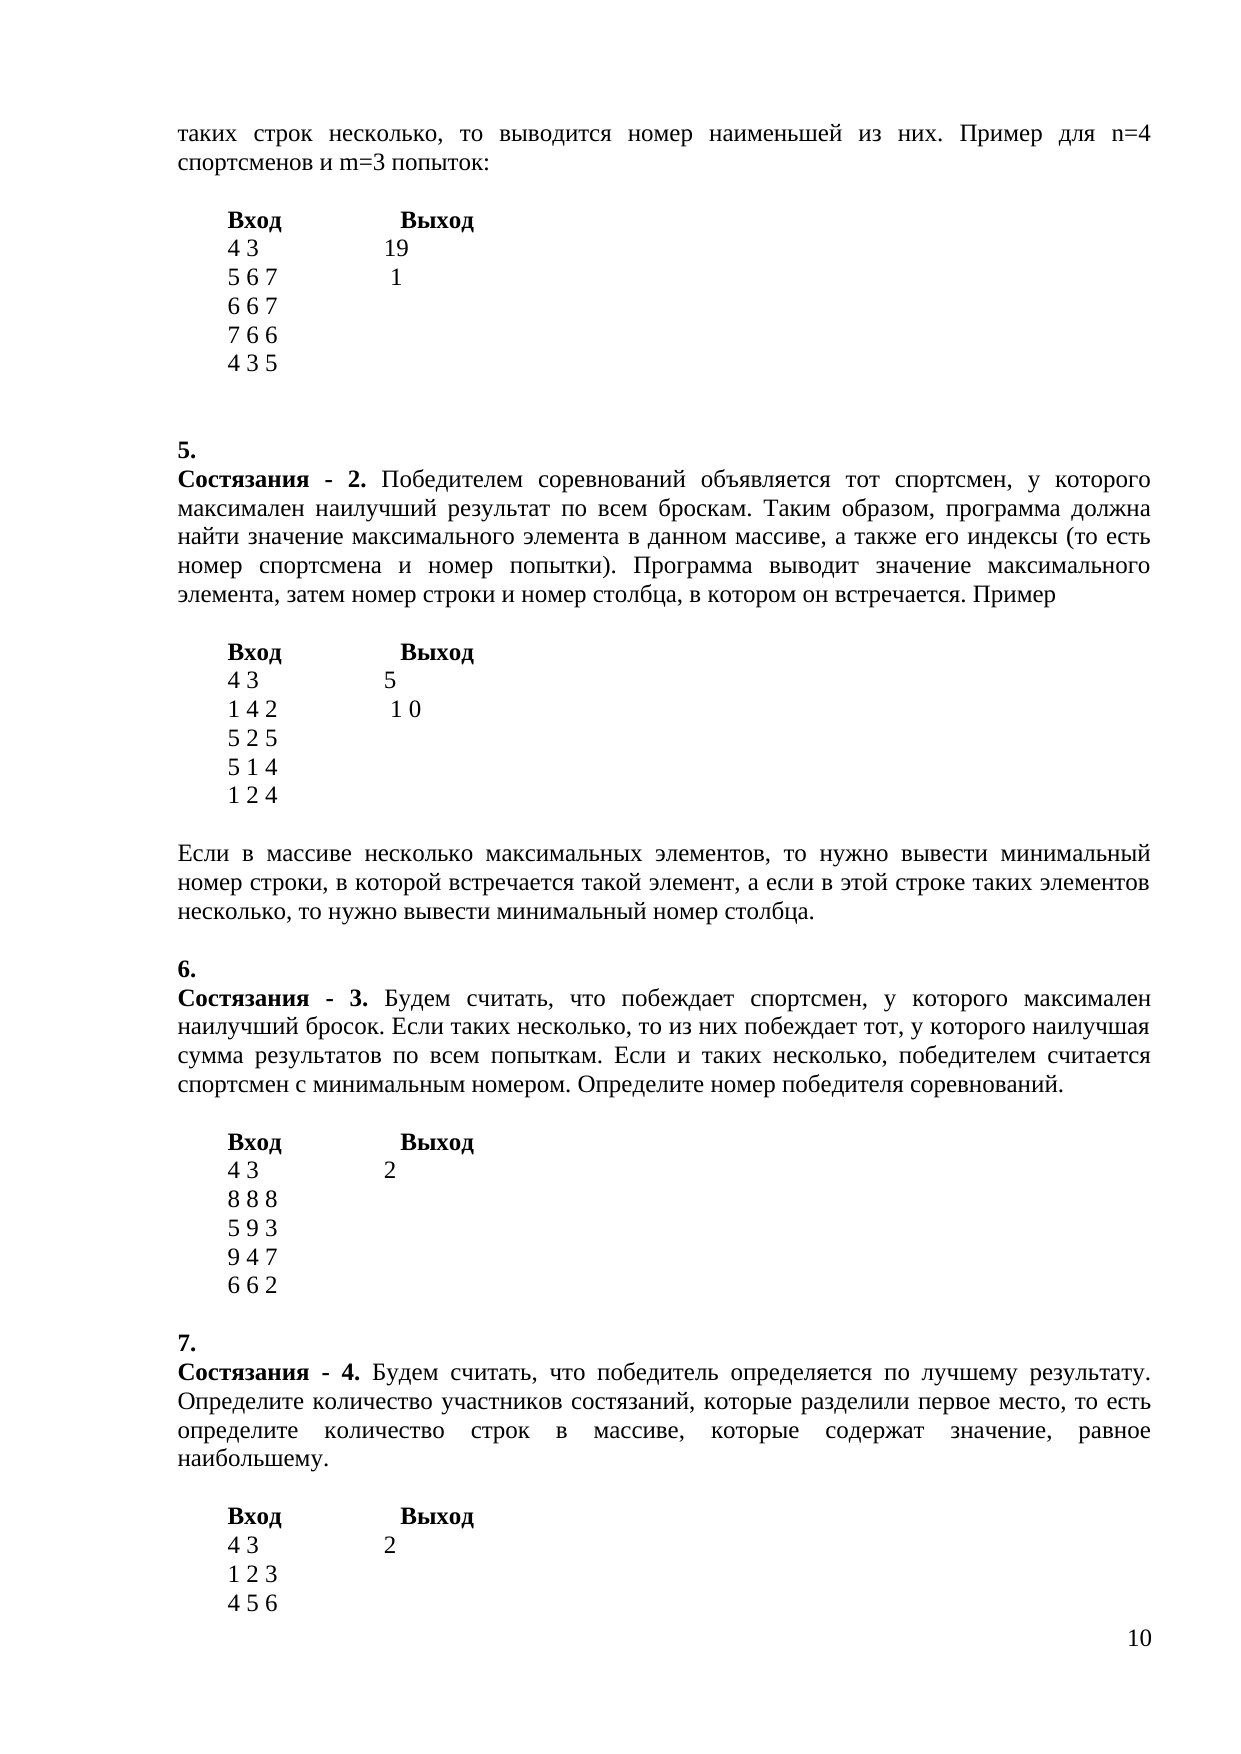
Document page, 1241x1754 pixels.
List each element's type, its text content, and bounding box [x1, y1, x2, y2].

text Если в массиве несколько максимальных элементов, то нужно вывести минимальный номер строки, в которой встречается такой элемент, а если в этой строке таких элементов несколько, то нужно вывести минимальный номер столбца. [177, 838, 1152, 925]
text Вход Выход 4 3 2 8 8 8 5 9 3 9 4 7 6 6 2 [177, 1127, 1152, 1299]
text 6. [177, 954, 1152, 983]
text Вход Выход 4 3 5 1 4 2 1 0 5 2 5 5 1 4 1 2 4 [177, 637, 1152, 809]
text Вход Выход 4 3 19 5 6 7 1 6 6 7 7 6 6 4 3 5 [177, 205, 1152, 377]
text 5. [177, 435, 1152, 464]
text Состязания - 3. Будем считать, что побеждает спортсмен, у которого максимален наилучший бросок. Если таких несколько, то из них побеждает тот, у которого наилучшая сумма результатов по всем попыткам. Если и таких несколько, победителем считается спортсмен с минимальным номером. Определите номер победителя соревнований. [177, 983, 1152, 1098]
text Состязания - 2. Победителем соревнований объявляется тот спортсмен, у которого максимален наилучший результат по всем броскам. Таким образом, программа должна найти значение максимального элемента в данном массиве, а также его индексы (то есть номер спортсмена и номер попытки). Программа выводит значение максимального элемента, затем номер строки и номер столбца, в котором он встречается. Пример [177, 464, 1152, 608]
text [177, 118, 1152, 176]
text 7. [177, 1328, 1152, 1357]
text Состязания - 4. Будем считать, что победитель определяется по лучшему результату. Определите количество участников состязаний, которые разделили первое место, то есть определите количество строк в массиве, которые содержат значение, равное наибольшему. [177, 1357, 1152, 1472]
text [177, 1501, 1152, 1616]
